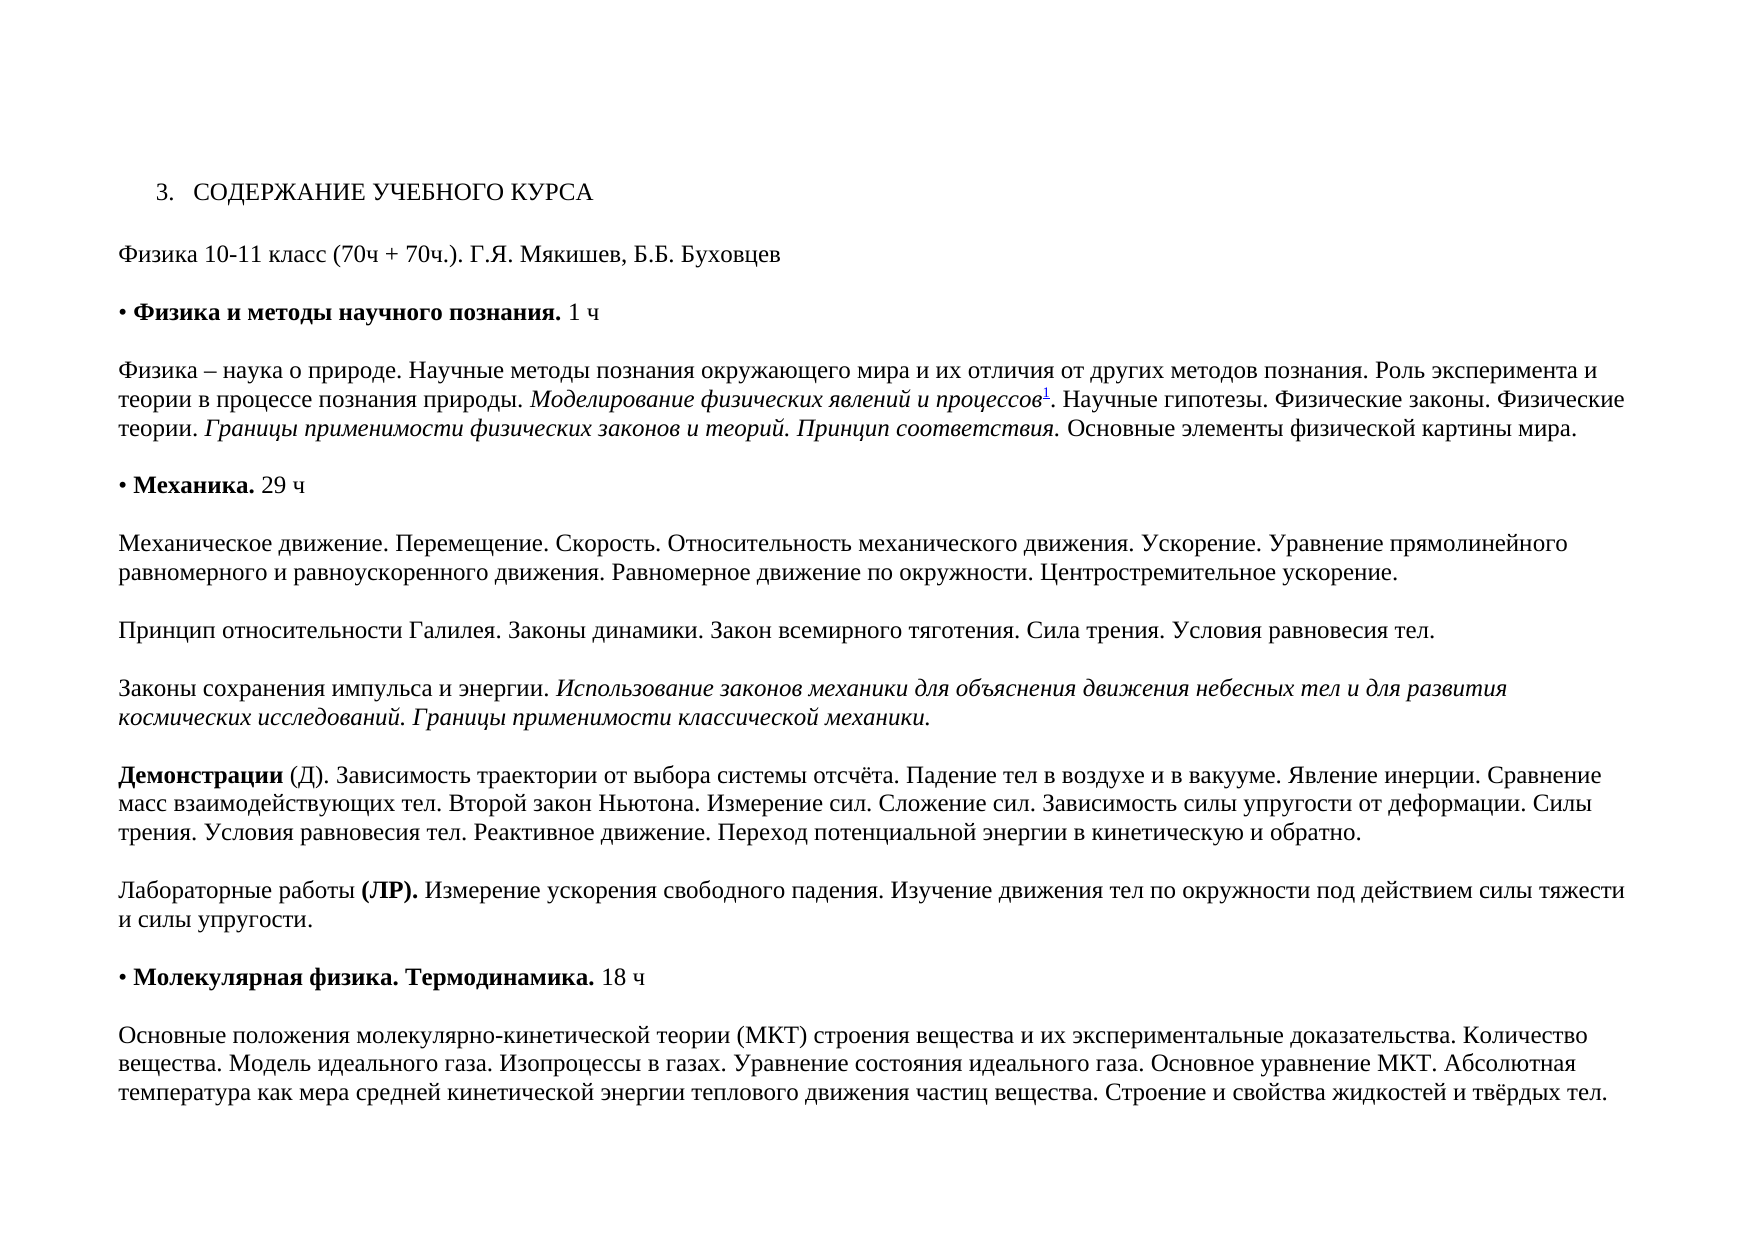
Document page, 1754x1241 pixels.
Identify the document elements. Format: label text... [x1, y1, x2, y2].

text • Физика и методы научного познания. 1 ч [118, 297, 1636, 326]
text • Механика. 29 ч [118, 471, 1636, 499]
text Физика 10-11 класс (70ч + 70ч.). Г.Я. Мякишев, Б.Б. Буховцев [118, 239, 1636, 268]
text Физика – наука о природе. Научные методы познания окружающего мира и их отличия от других методов познания. Роль эксперимента и теории в процессе познания природы. Моделирование физических явлений и процессов1. Научные гипотезы. Физические законы. Физические теории. Границы применимости физических законов и теорий. Принцип соответствия. Основные элементы физической картины мира. [118, 355, 1636, 441]
text Демонстрации (Д). Зависимость траектории от выбора системы отсчёта. Падение тел в воздухе и в вакууме. Явление инерции. Сравнение масс взаимодействующих тел. Второй закон Ньютона. Измерение сил. Сложение сил. Зависимость силы упругости от деформации. Силы трения. Условия равновесия тел. Реактивное движение. Переход потенциальной энергии в кинетическую и обратно. [118, 760, 1636, 846]
text Лабораторные работы (ЛР). Измерение ускорения свободного падения. Изучение движения тел по окружности под действием силы тяжести и силы упругости. [118, 875, 1636, 933]
list СОДЕРЖАНИЕ УЧЕБНОГО КУРСА [156, 177, 1636, 206]
text Законы сохранения импульса и энергии. Использование законов механики для объяснения движения небесных тел и для развития космических исследований. Границы применимости классической механики. [118, 673, 1636, 731]
text Принцип относительности Галилея. Законы динамики. Закон всемирного тяготения. Сила трения. Условия равновесия тел. [118, 615, 1636, 644]
text • Молекулярная физика. Термодинамика. 18 ч [118, 962, 1636, 991]
text Основные положения молекулярно-кинетической теории (МКТ) строения вещества и их экспериментальные доказательства. Количество вещества. Модель идеального газа. Изопроцессы в газах. Уравнение состояния идеального газа. Основное уравнение МКТ. Абсолютная температура как мера средней кинетической энергии теплового движения частиц вещества. Строение и свойства жидкостей и твёрдых тел. [118, 1020, 1636, 1106]
text Механическое движение. Перемещение. Скорость. Относительность механического движения. Ускорение. Уравнение прямолинейного равномерного и равноускоренного движения. Равномерное движение по окружности. Центростремительное ускорение. [118, 528, 1636, 586]
